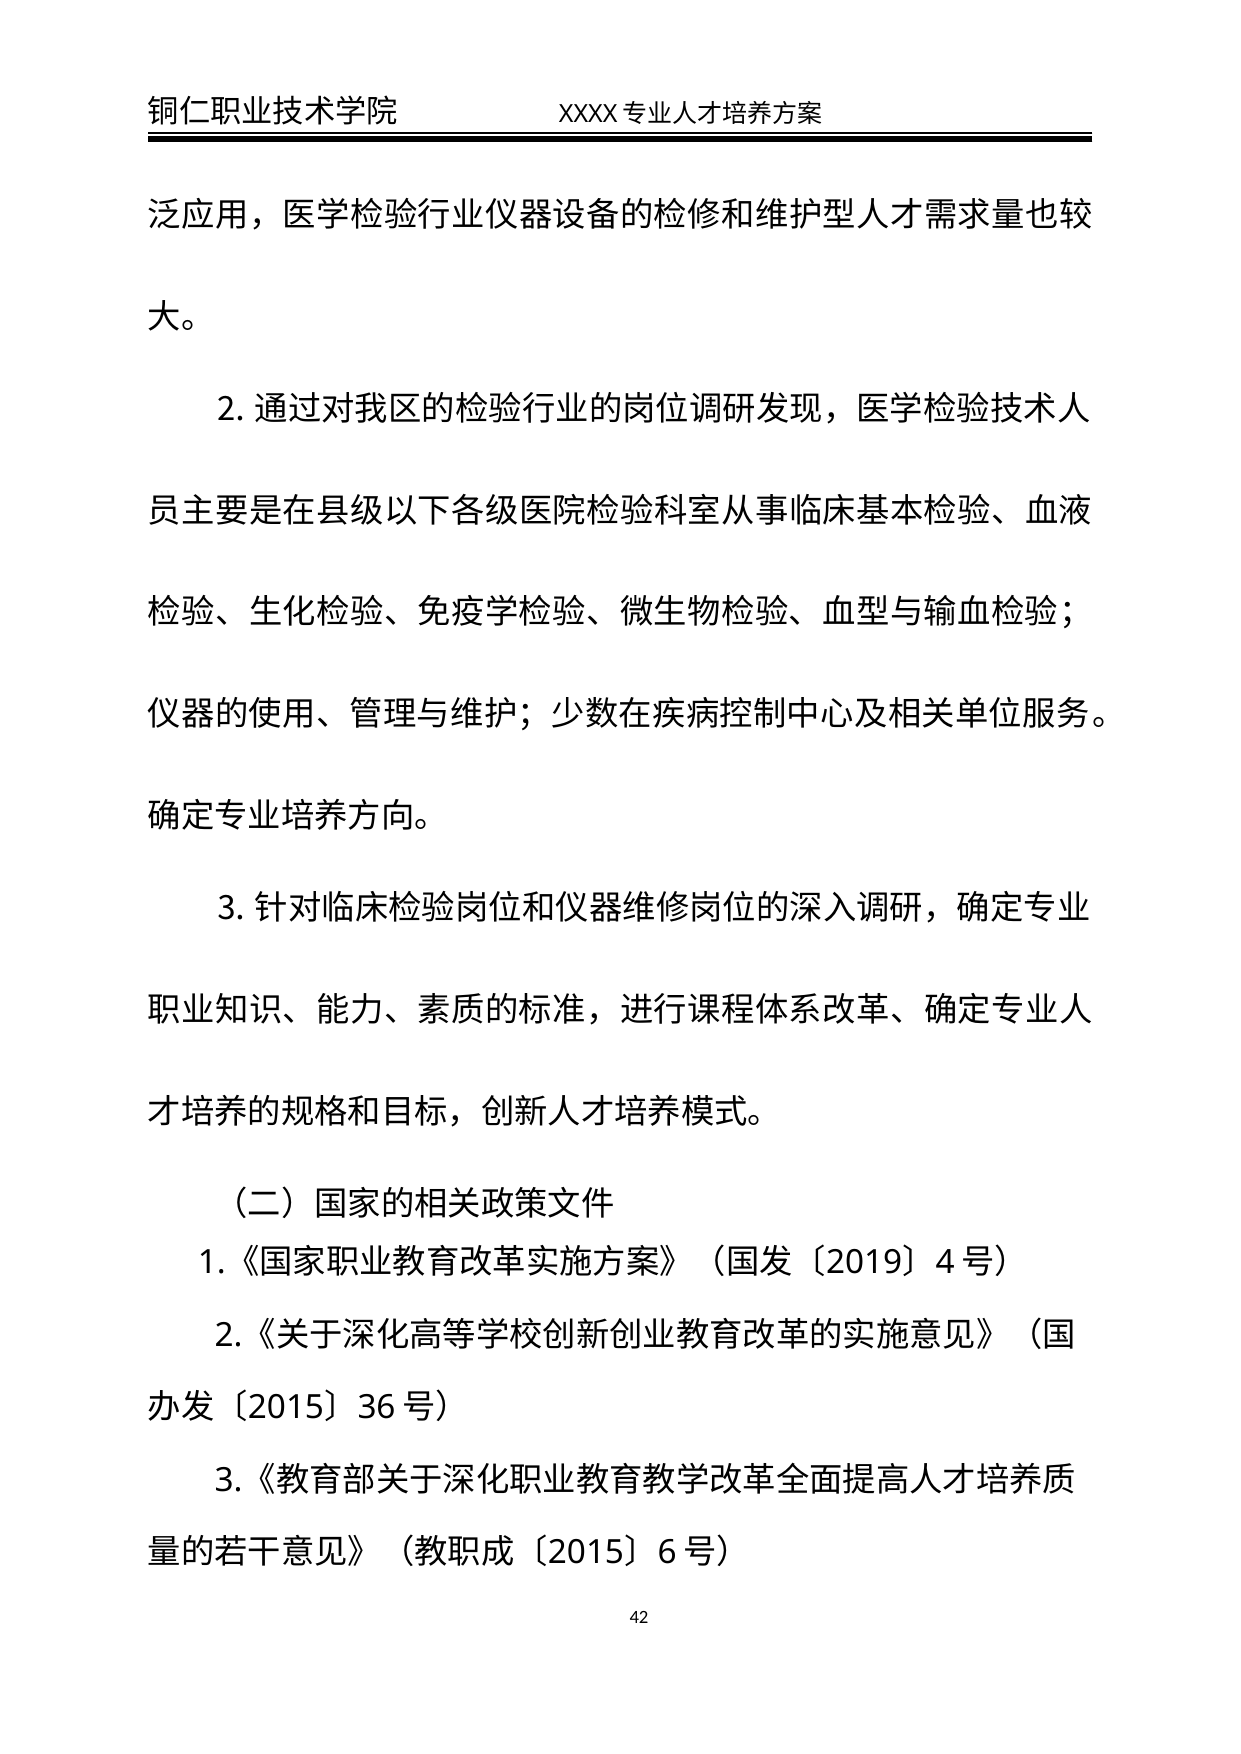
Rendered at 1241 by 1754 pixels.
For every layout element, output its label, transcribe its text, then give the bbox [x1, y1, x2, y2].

subtitle （二）国家的相关政策文件 [148, 1167, 1092, 1235]
text 1.《国家职业教育改革实施方案》（国发〔2019〕4号） [148, 1235, 1092, 1283]
text 3.《教育部关于深化职业教育教学改革全面提高人才培养质量的若干意见》（教职成〔2015〕6号） [148, 1452, 1092, 1573]
text ⒉通过对我区的检验行业的岗位调研发现，医学检验技术人员主要是在县级以下各级医院检验科室从事临床基本检验、血液检验、生化检验、免疫学检验、微生物检验、血型与输血检验；仪器的使用、管理与维护；少数在疾病控制中心及相关单位服务。确定专业培养方向。 [148, 372, 1092, 847]
text ⒊针对临床检验岗位和仪器维修岗位的深入调研，确定专业职业知识、能力、素质的标准，进行课程体系改革、确定专业人才培养的规格和目标，创新人才培养模式。 [148, 871, 1092, 1143]
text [148, 178, 1092, 348]
text 2.《关于深化高等学校创新创业教育改革的实施意见》（国办发〔2015〕36号） [148, 1307, 1092, 1428]
